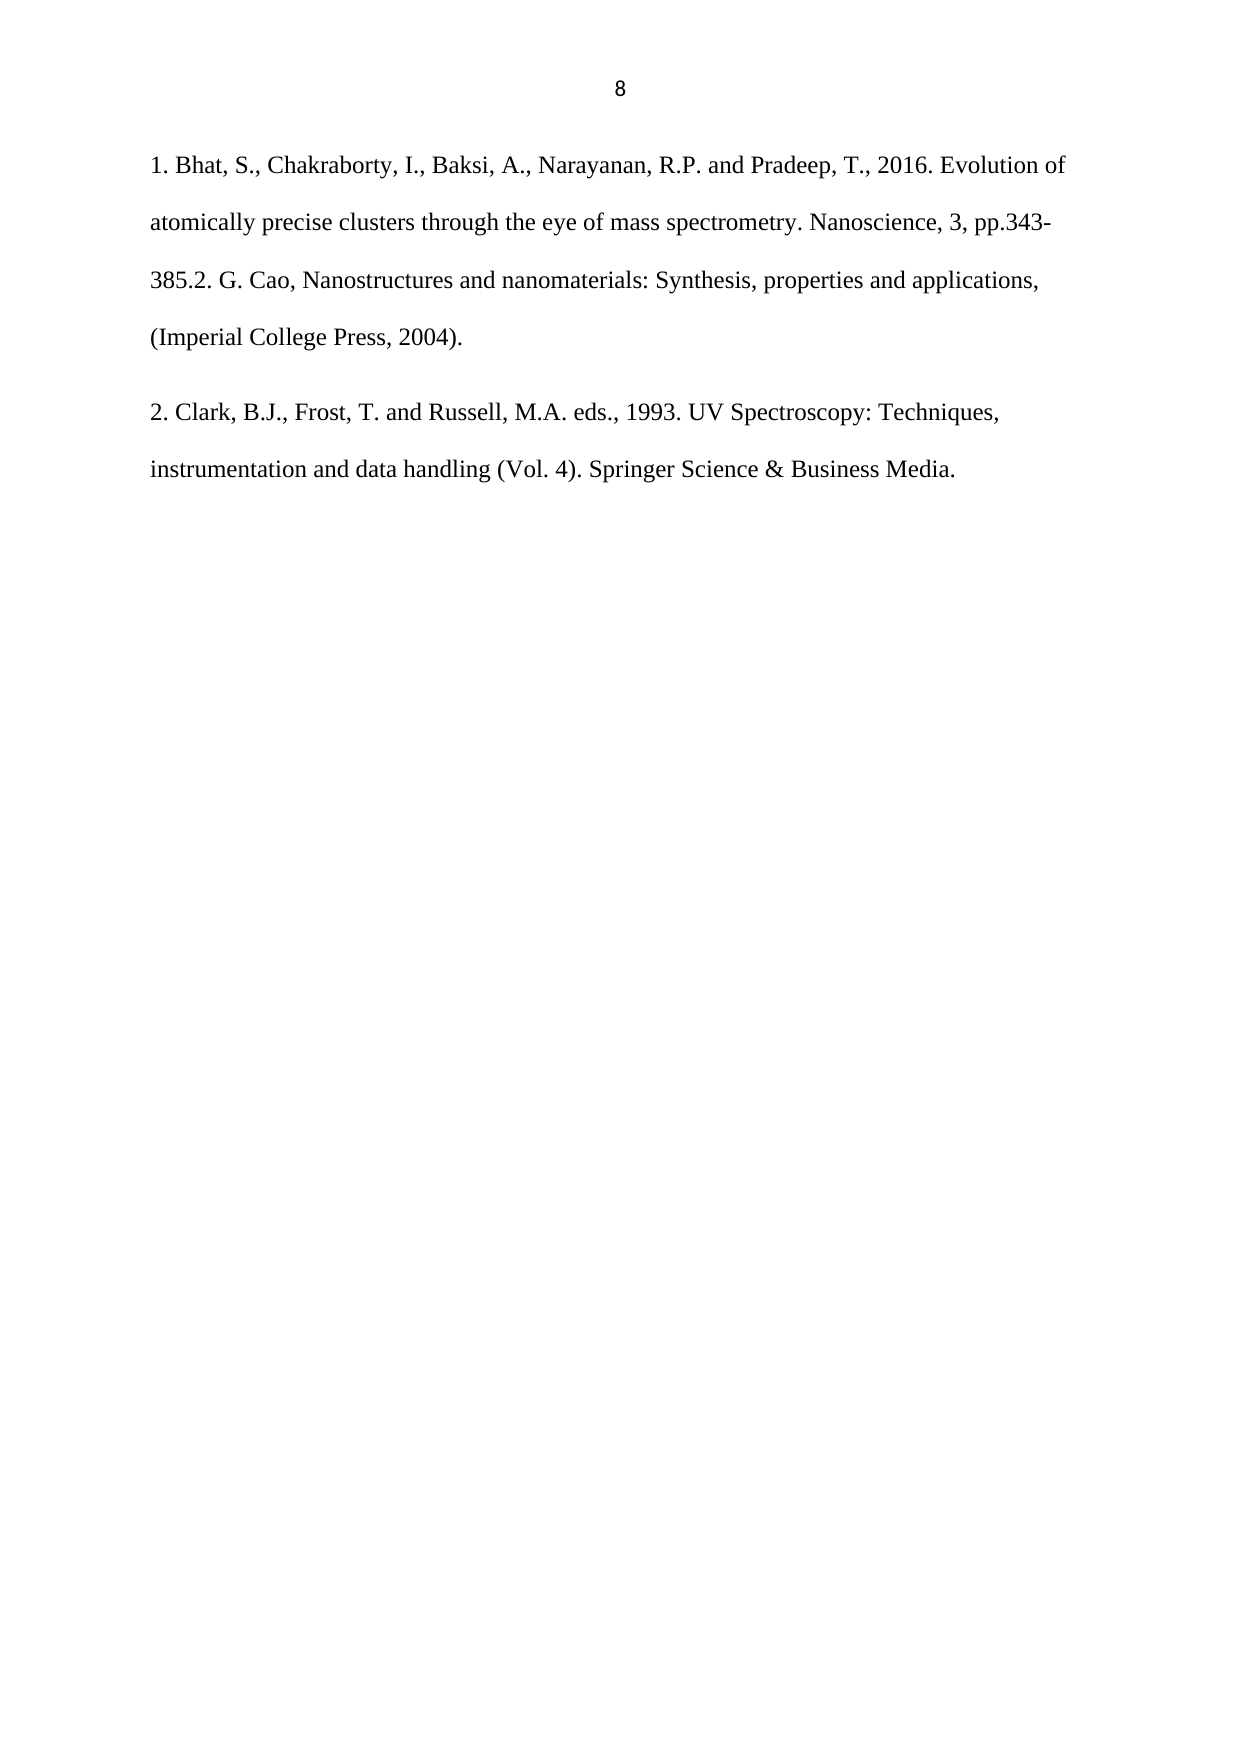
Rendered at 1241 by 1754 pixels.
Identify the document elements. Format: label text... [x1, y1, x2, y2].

text 2. Clark, B.J., Frost, T. and Russell, M.A. eds., 1993. UV Spectroscopy: Techniques, instrumentation and data handling (Vol. 4). Springer Science & Business Media. [150, 397, 1090, 483]
text 1. Bhat, S., Chakraborty, I., Baksi, A., Narayanan, R.P. and Pradeep, T., 2016. Evolution of atomically precise clusters through the eye of mass spectrometry. Nanoscience, 3, pp.343-385.2. G. Cao, Nanostructures and nanomaterials: Synthesis, properties and applications, (Imperial College Press, 2004). [150, 150, 1090, 351]
